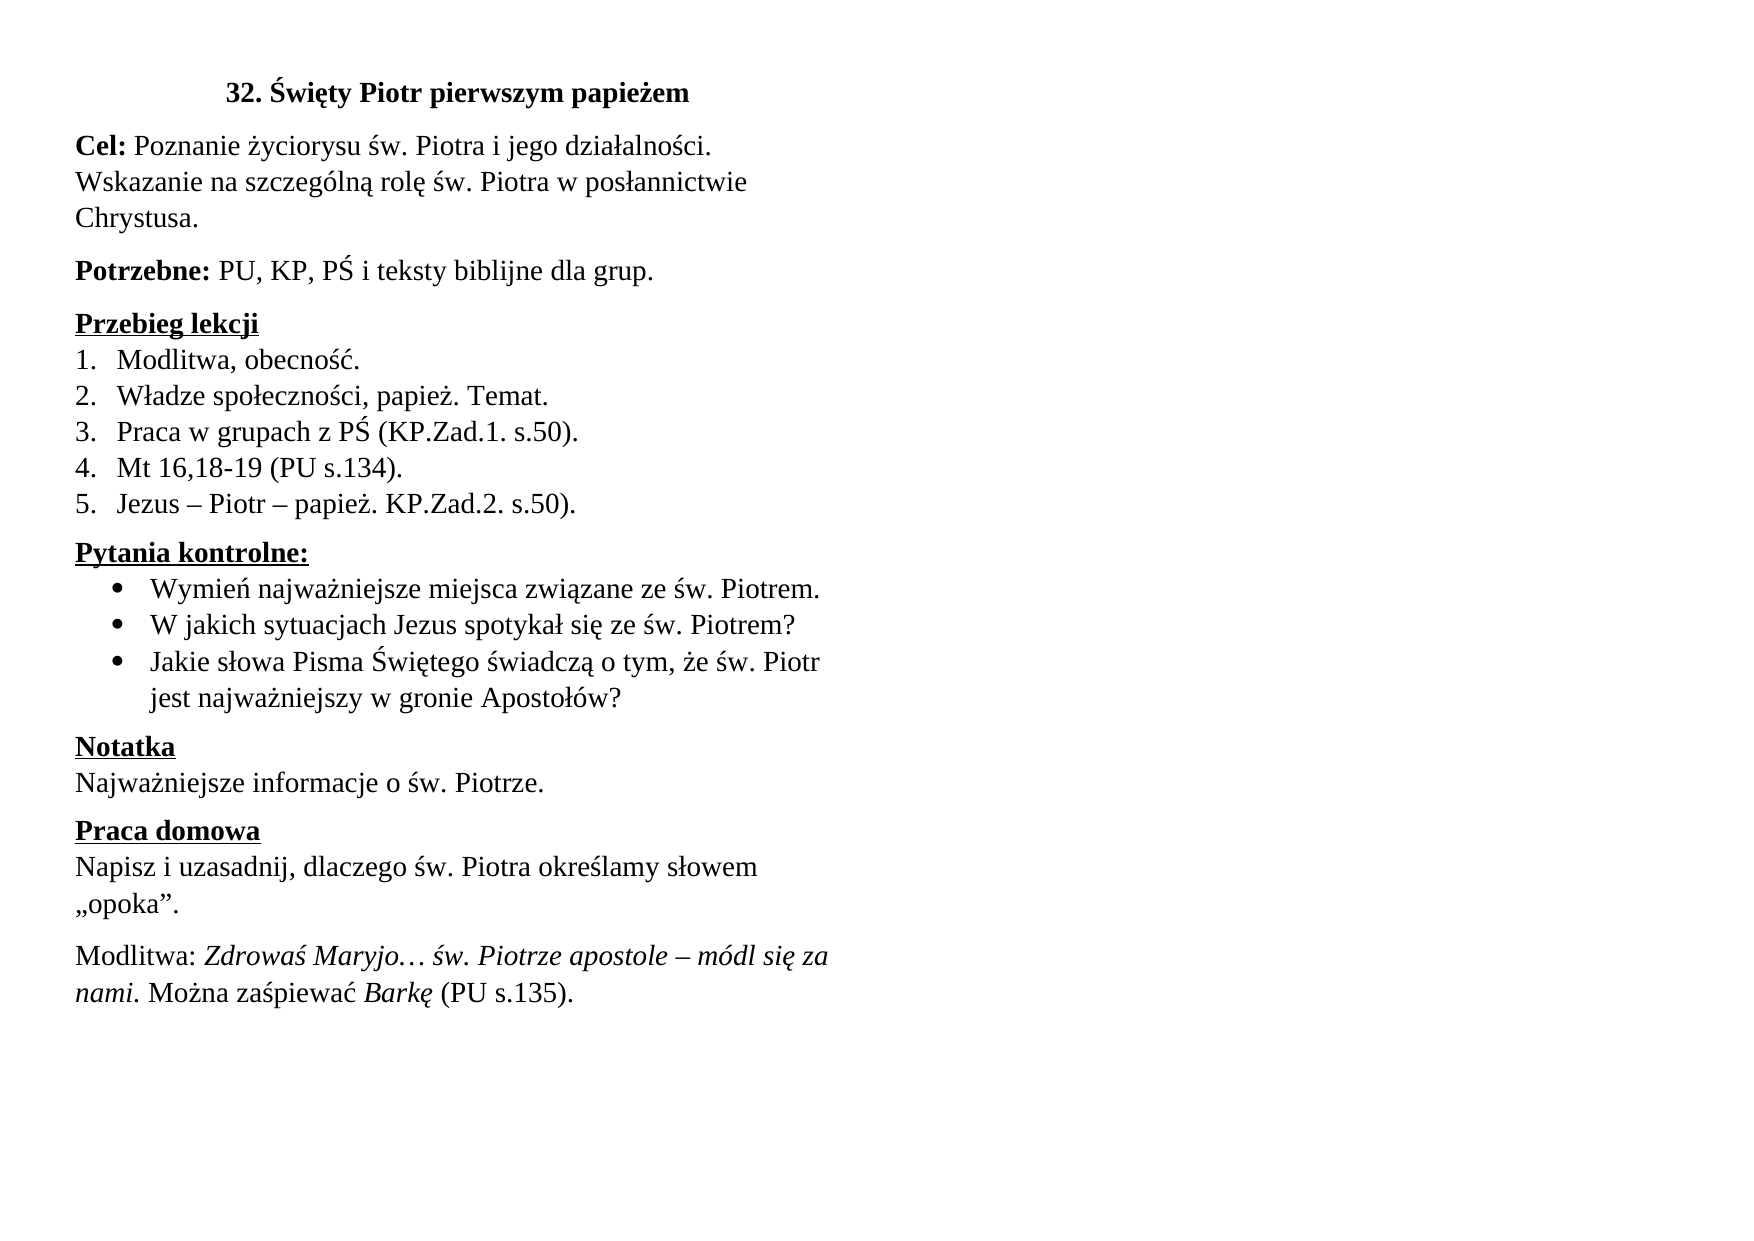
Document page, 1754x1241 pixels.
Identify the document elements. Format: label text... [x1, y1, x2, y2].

text Napisz i uzasadnij, dlaczego św. Piotra określamy słowem [75, 849, 840, 883]
list Praca w grupach z PŚ (KP.Zad.1. s.50). [75, 414, 840, 448]
text 32. Święty Piotr pierwszym papieżem [75, 75, 840, 108]
list Władze społeczności, papież. Temat. [75, 378, 840, 412]
text Notatka [75, 729, 840, 762]
text Cel: Poznanie życiorysu św. Piotra i jego działalności. Wskazanie na szczególną rolę św. Piotra w posłannictwie Chrystusa. [75, 128, 840, 234]
list Jakie słowa Pisma Świętego świadczą o tym, że św. Piotr jest najważniejszy w gronie Apostołów? [112, 644, 840, 713]
list W jakich sytuacjach Jezus spotykał się ze św. Piotrem? [112, 607, 840, 641]
text „opoka”. [75, 886, 840, 919]
list Jezus – Piotr – papież. KP.Zad.2. s.50). [75, 486, 840, 520]
text Przebieg lekcji [75, 306, 840, 339]
list Wymień najważniejsze miejsca związane ze św. Piotrem. [112, 571, 840, 605]
text Modlitwa: Zdrowaś Maryjo… św. Piotrze apostole – módl się za nami. Można zaśpiewać Barkę (PU s.135). [75, 938, 840, 1008]
text Najważniejsze informacje o św. Piotrze. [75, 765, 840, 798]
text Pytania kontrolne: [75, 535, 840, 569]
text Potrzebne: PU, KP, PŚ i teksty biblijne dla grup. [75, 253, 840, 286]
text Praca domowa [75, 813, 840, 847]
list Mt 16,18-19 (PU s.134). [75, 450, 840, 484]
list Modlitwa, obecność. [75, 342, 840, 375]
